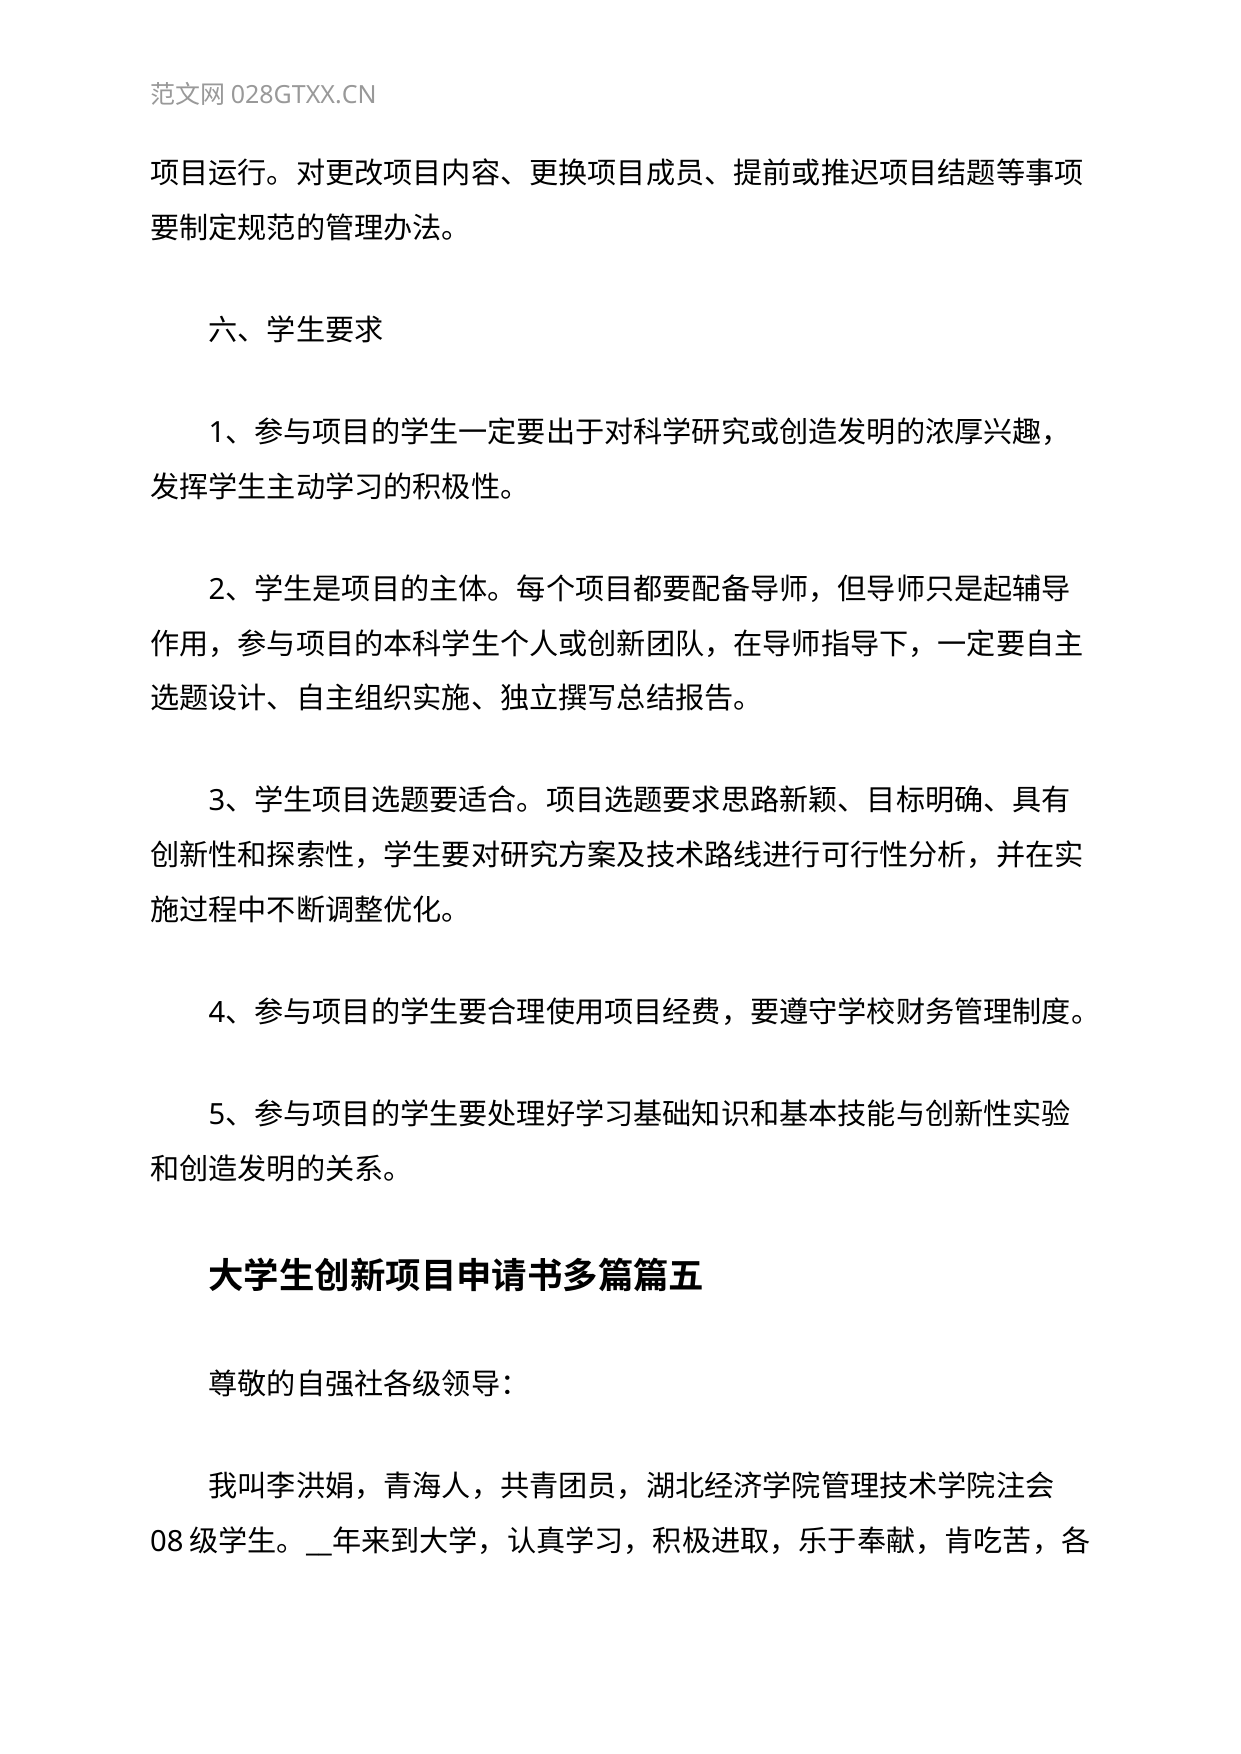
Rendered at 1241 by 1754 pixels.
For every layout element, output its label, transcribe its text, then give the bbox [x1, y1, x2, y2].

text 3、学生项目选题要适合。项目选题要求思路新颖、目标明确、具有创新性和探索性，学生要对研究方案及技术路线进行可行性分析，并在实施过程中不断调整优化。 [150, 777, 1090, 929]
text 1、参与项目的学生一定要出于对科学研究或创造发明的浓厚兴趣，发挥学生主动学习的积极性。 [150, 408, 1090, 506]
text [150, 1462, 1090, 1560]
text 2、学生是项目的主体。每个项目都要配备导师，但导师只是起辅导作用，参与项目的本科学生个人或创新团队，在导师指导下，一定要自主选题设计、自主组织实施、独立撰写总结报告。 [150, 565, 1090, 717]
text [150, 150, 1090, 247]
text 尊敬的自强社各级领导： [150, 1361, 1090, 1403]
text 六、学生要求 [150, 307, 1090, 349]
text 大学生创新项目申请书多篇篇五 [150, 1247, 1090, 1298]
text 4、参与项目的学生要合理使用项目经费，要遵守学校财务管理制度。 [150, 988, 1090, 1031]
text 5、参与项目的学生要处理好学习基础知识和基本技能与创新性实验和创造发明的关系。 [150, 1091, 1090, 1188]
